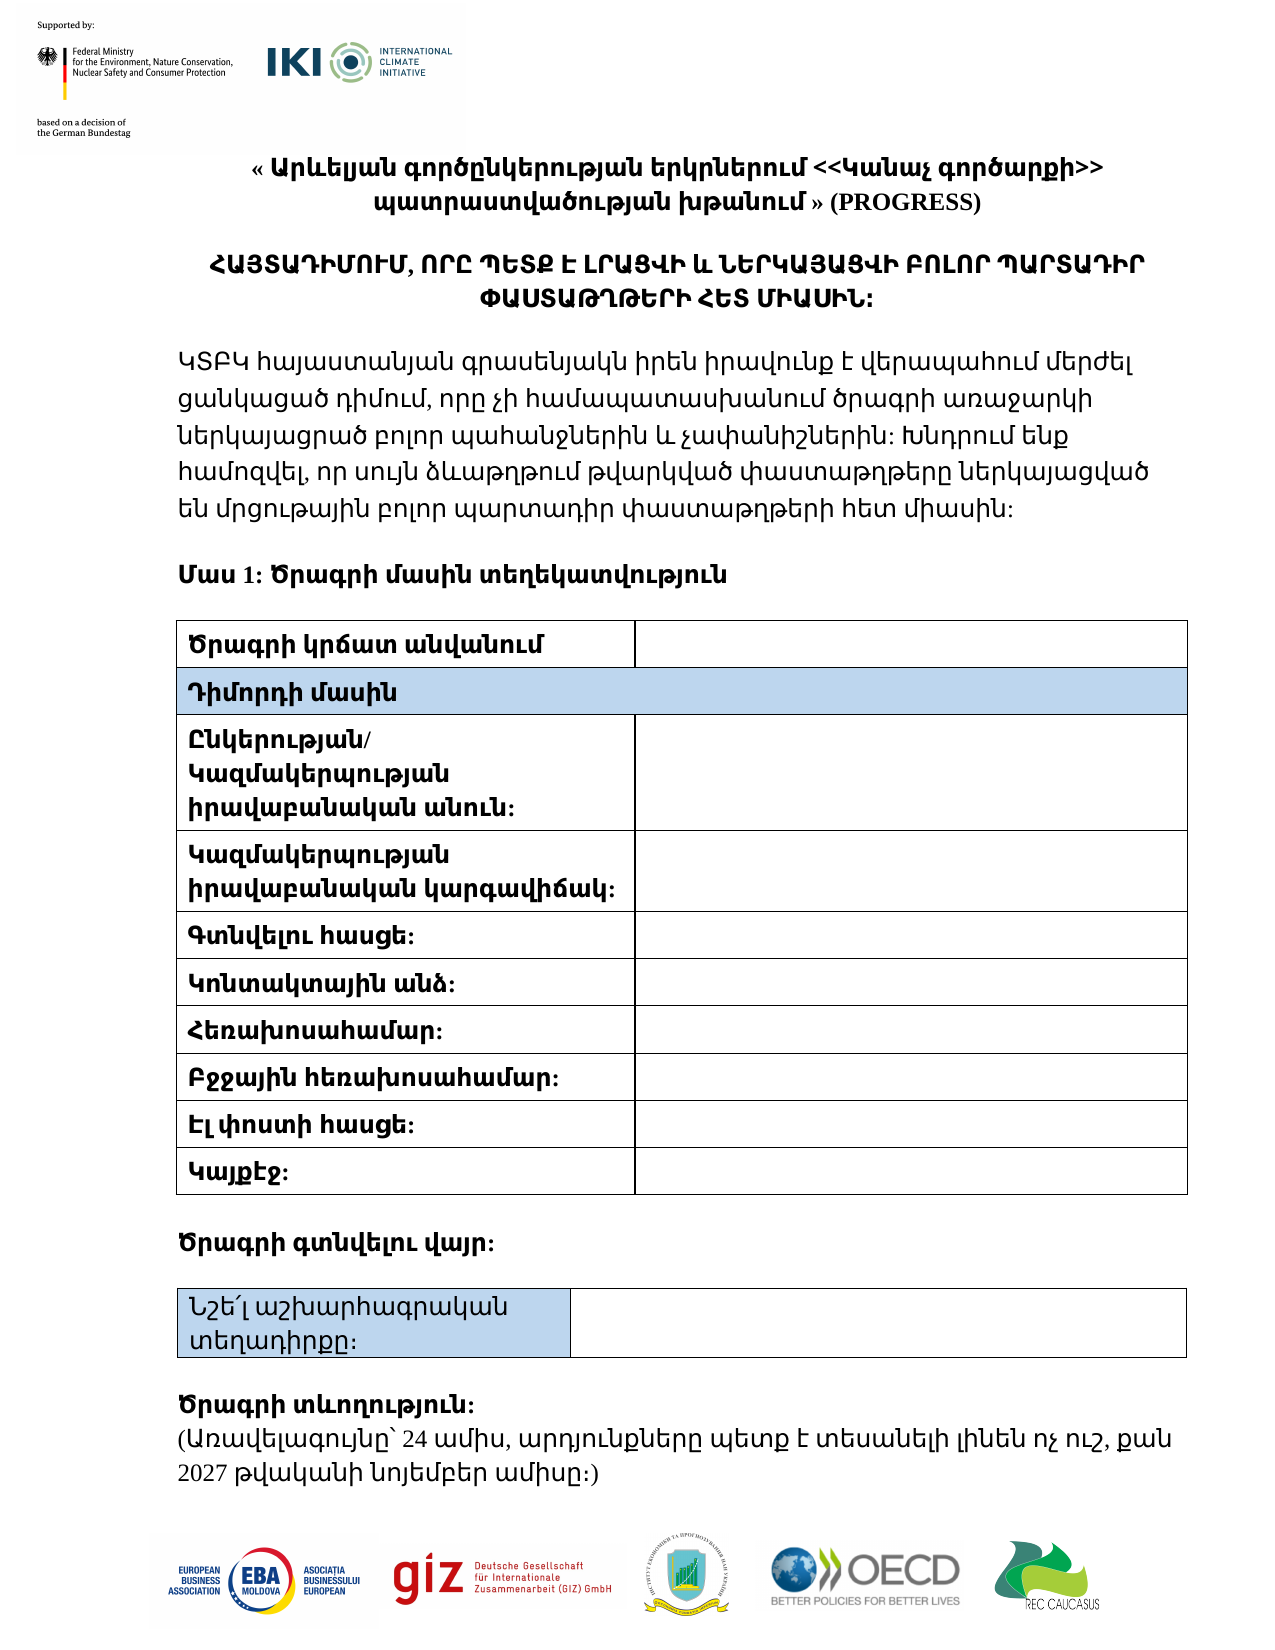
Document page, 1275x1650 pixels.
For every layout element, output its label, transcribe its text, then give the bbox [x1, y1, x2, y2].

table_cell Կայքէջ: [177, 1148, 634, 1194]
table_cell Դիմորդի մասին [177, 668, 1187, 714]
table_header [571, 1289, 1186, 1357]
table_cell [636, 959, 1187, 1005]
table_cell [636, 1148, 1187, 1194]
table_cell Կոնտակտային անձ: [177, 959, 634, 1005]
picture [149, 1533, 627, 1629]
text Ծրագրի տևողություն: (Առավելագույնը՝ 24 ամիս, արդյունքները պետք է տեսանելի լինեն ոչ ուշ, քան 2027 թվականի նոյեմբեր ամիսը։) [177, 1387, 1186, 1489]
text ՀԱՅՏԱԴԻՄՈՒՄ, ՈՐԸ ՊԵՏՔ Է ԼՐԱՑՎԻ և ՆԵՐԿԱՅԱՑՎԻ ԲՈԼՈՐ ՊԱՐՏԱԴԻՐ ՓԱՍՏԱԹՂԹԵՐԻ ՀԵՏ ՄԻԱՍԻՆ։ [168, 247, 1186, 315]
table_cell [636, 831, 1187, 911]
text « Արևելյան գործընկերության երկրներում <<Կանաչ գործարքի>> պատրաստվածության խթանում » (PROGRESS) [168, 150, 1186, 218]
picture [644, 1533, 729, 1616]
table_cell Գտնվելու հասցե: [177, 912, 634, 958]
table_cell Ընկերության/ Կազմակերպության իրավաբանական անուն: [177, 715, 634, 830]
table_cell [636, 912, 1187, 958]
table_cell Հեռախոսահամար: [177, 1006, 634, 1052]
table_cell Էլ փոստի հասցե: [177, 1101, 634, 1147]
table_header [636, 621, 1187, 667]
table_header Ծրագրի կրճատ անվանում [177, 621, 634, 667]
table_cell Կազմակերպության իրավաբանական կարգավիճակ: [177, 831, 634, 911]
table_cell [636, 715, 1187, 830]
table_cell [636, 1006, 1187, 1052]
table_cell [636, 1101, 1187, 1147]
picture [981, 1535, 1115, 1614]
text ԿՏԲԿ հայաստանյան գրասենյակն իրեն իրավունք է վերապահում մերժել ցանկացած դիմում, որը չի համապատասխանում ծրագրի առաջարկի ներկայացրած բոլոր պահանջներին և չափանիշներին: Խնդրում ենք համոզվել, որ սույն ձևաթղթում թվարկված փաստաթղթերը ներկայացված են մրցութային բոլոր պարտադիր փաստաթղթերի հետ միասին: [177, 344, 1186, 525]
picture [755, 1540, 964, 1611]
table_header Նշե՛լ աշխարհագրական տեղադիրքը։ [178, 1289, 570, 1357]
text Մաս 1: Ծրագրի մասին տեղեկատվություն [177, 557, 1186, 591]
table_cell Բջջային հեռախոսահամար: [177, 1054, 634, 1100]
table_cell [636, 1054, 1187, 1100]
picture [16, 3, 467, 155]
text Ծրագրի գտնվելու վայր: [177, 1224, 1186, 1258]
